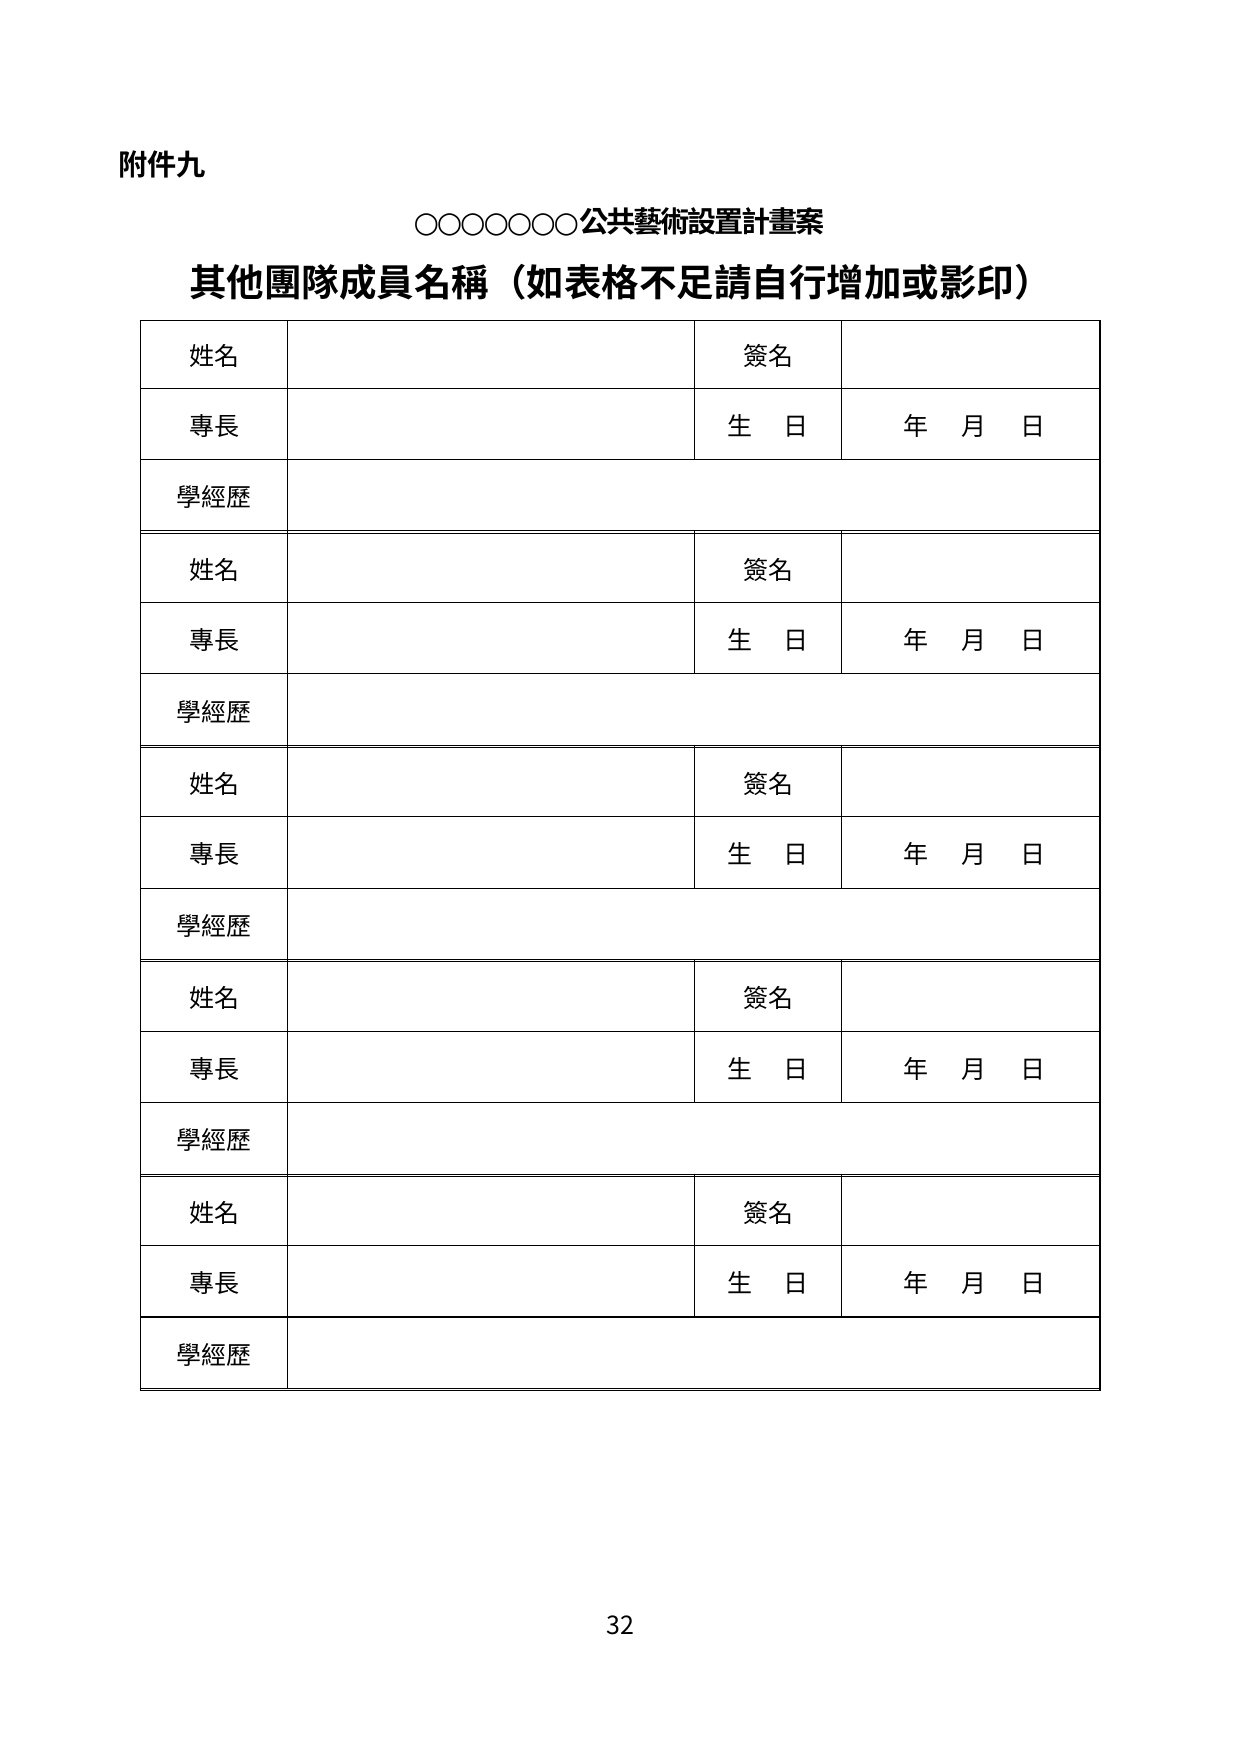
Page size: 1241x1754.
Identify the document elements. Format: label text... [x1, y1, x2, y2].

table_cell 生 日 [695, 1032, 841, 1102]
table_cell 專長 [141, 603, 287, 673]
table_cell [842, 962, 1099, 1031]
table_cell 學經歷 [141, 1103, 287, 1173]
table_cell [842, 1177, 1099, 1245]
table_cell 簽名 [695, 962, 841, 1031]
table_cell 學經歷 [141, 889, 287, 959]
table_cell [288, 603, 694, 673]
table_cell 專長 [141, 1032, 287, 1102]
table_cell 生 日 [695, 603, 841, 673]
table_cell 姓名 [141, 748, 287, 816]
table_cell [288, 889, 1099, 959]
table_cell 生 日 [695, 389, 841, 459]
table_cell [288, 1032, 694, 1102]
text 附件九 [118, 136, 1112, 186]
table_cell [288, 1103, 1099, 1173]
table_cell [288, 460, 1099, 530]
text ○○○○○○○公共藝術設置計畫案 [118, 198, 1122, 241]
table_cell 姓名 [141, 962, 287, 1031]
table_cell [288, 534, 694, 602]
table_cell [842, 534, 1099, 602]
table_cell [288, 674, 1099, 745]
table_cell 年 月 日 [842, 603, 1099, 673]
table_cell 專長 [141, 1246, 287, 1316]
table_header 簽名 [695, 321, 841, 387]
table_cell 姓名 [141, 534, 287, 602]
table_cell 生 日 [695, 1246, 841, 1316]
table_header [842, 321, 1099, 387]
table_cell 簽名 [695, 748, 841, 816]
table_cell 姓名 [141, 1177, 287, 1245]
table_cell [288, 1177, 694, 1245]
table_cell 學經歷 [141, 460, 287, 530]
table_cell 簽名 [695, 1177, 841, 1245]
table_cell [288, 817, 694, 888]
table_cell [288, 1246, 694, 1316]
table_cell [288, 1318, 1099, 1388]
table_cell 年 月 日 [842, 389, 1099, 459]
text 其他團隊成員名稱（如表格不足請自行增加或影印） [118, 253, 1122, 307]
table_cell [288, 962, 694, 1031]
table_header [288, 321, 694, 387]
table_cell [288, 748, 694, 816]
table_cell 年 月 日 [842, 817, 1099, 888]
table_cell 簽名 [695, 534, 841, 602]
table_cell 生 日 [695, 817, 841, 888]
table_header 姓名 [141, 321, 287, 387]
table_cell 年 月 日 [842, 1032, 1099, 1102]
table_cell 專長 [141, 389, 287, 459]
table_cell 學經歷 [141, 1318, 287, 1388]
table_cell 學經歷 [141, 674, 287, 745]
table_cell [288, 389, 694, 459]
table_cell [842, 748, 1099, 816]
table_cell 年 月 日 [842, 1246, 1099, 1316]
table_cell 專長 [141, 817, 287, 888]
